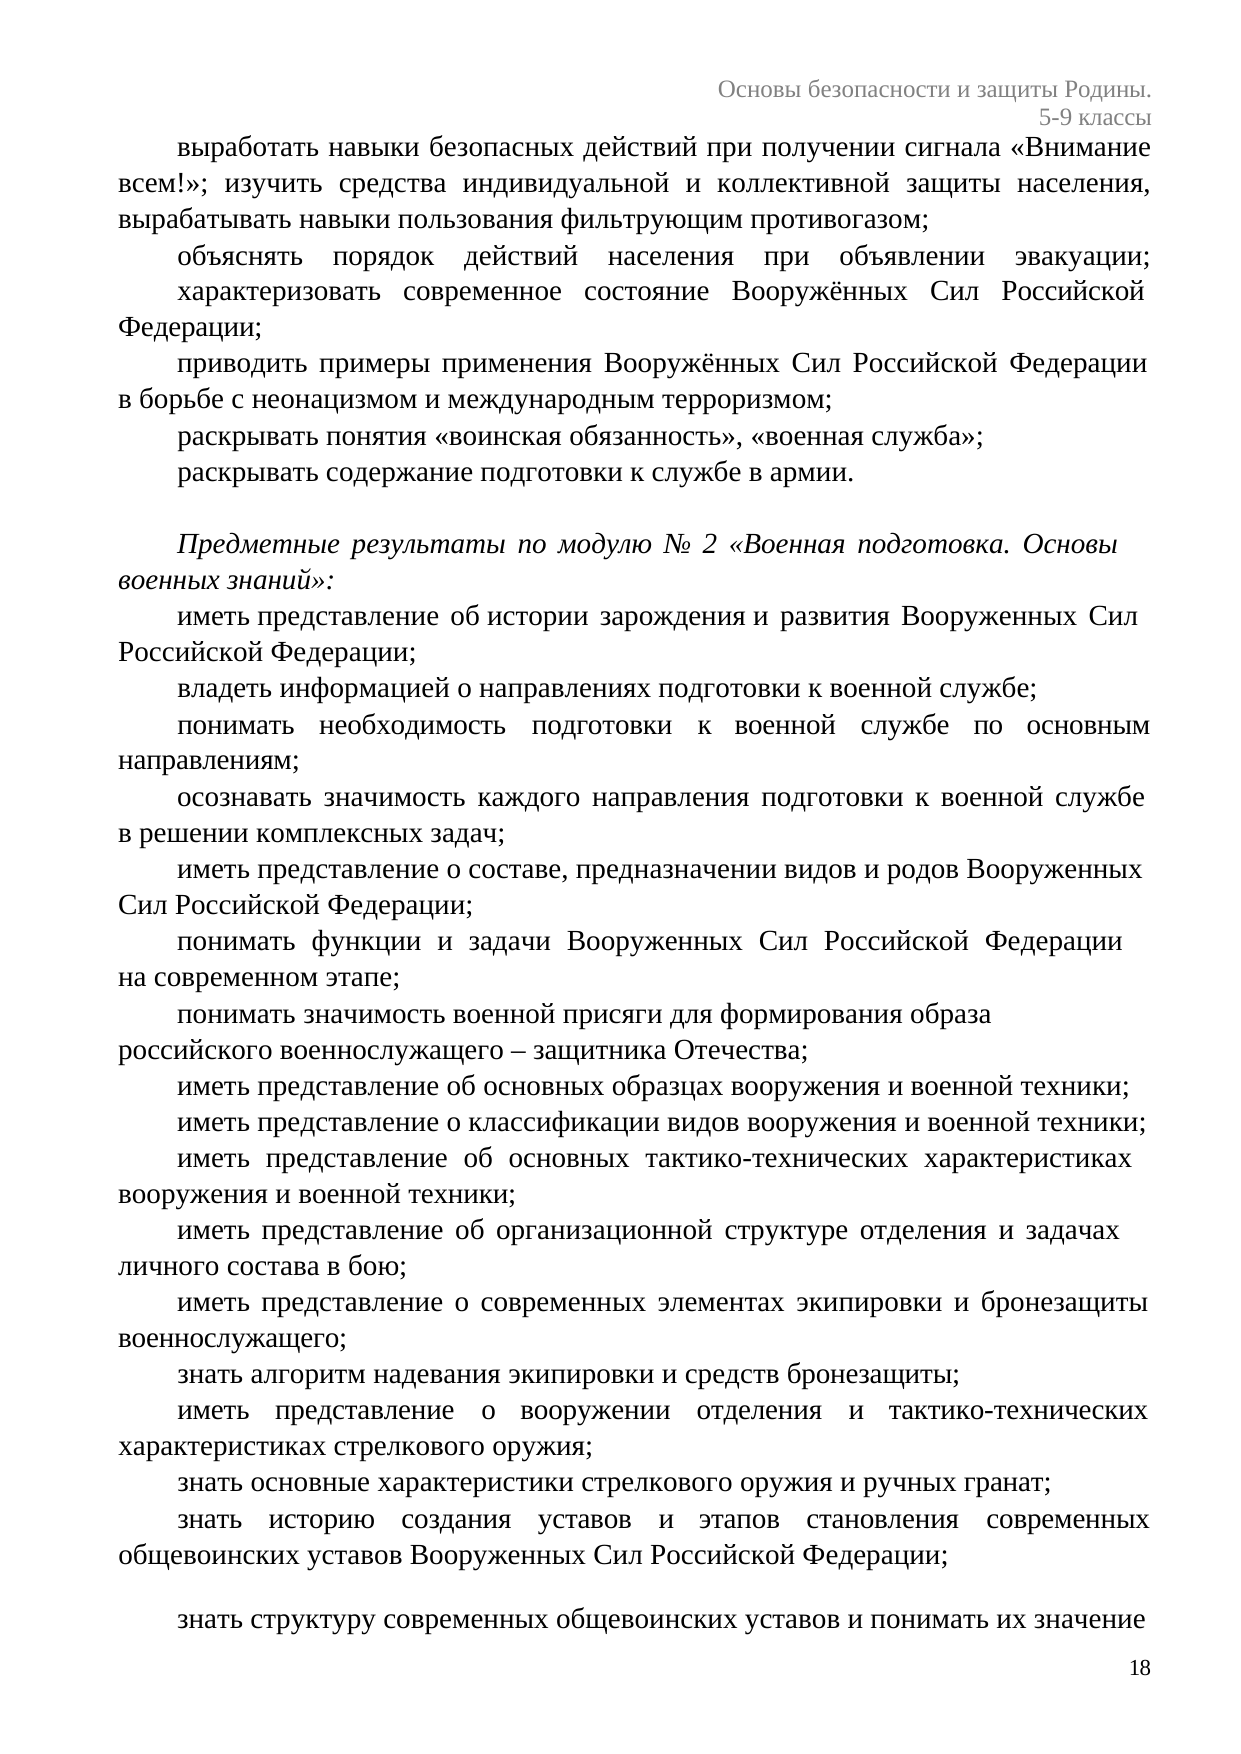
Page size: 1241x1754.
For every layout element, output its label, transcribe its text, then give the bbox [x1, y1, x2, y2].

text иметь представление об организационной структуре отделения и задачах личного состава в бою; [118, 1212, 1152, 1281]
text вооружения и военной техники; [118, 1176, 1163, 1210]
text Федерации; [118, 309, 1163, 343]
text осознавать значимость каждого направления подготовки к военной службе в решении комплексных задач; [118, 779, 1151, 848]
text объяснять порядок действий населения при объявлении эвакуации; характеризовать современное состояние Вооружённых Сил Российской [177, 238, 1152, 307]
text владеть информацией о направлениях подготовки к военной службе; понимать необходимость подготовки к военной службе по основным [177, 671, 1152, 740]
text иметь представление об основных образцах вооружения и военной техники; иметь представление о классификации видов вооружения и военной техники; иметь представление об основных тактико-технических характеристиках [177, 1068, 1163, 1174]
text иметь представление о современных элементах экипировки и бронезащиты военнослужащего; [118, 1284, 1163, 1353]
text Предметные результаты по модулю № 2 «Военная подготовка. Основы военных знаний»: [118, 526, 1163, 596]
text знать историю создания уставов и этапов становления современных общевоинских уставов Вооруженных Сил Российской Федерации; [118, 1501, 1152, 1571]
text раскрывать понятия «воинская обязанность», «военная служба»; раскрывать содержание подготовки к службе в армии. [177, 418, 1052, 487]
text понимать функции и задачи Вооруженных Сил Российской Федерации на современном этапе; [118, 923, 1138, 993]
text понимать значимость военной присяги для формирования образа российского военнослужащего – защитника Отечества; [118, 996, 1152, 1065]
text иметь представление о составе, предназначении видов и родов Вооруженных Сил Российской Федерации; [118, 851, 1163, 921]
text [118, 1601, 1163, 1635]
text иметь представление о вооружении отделения и тактико-технических характеристиках стрелкового оружия; [118, 1392, 1152, 1462]
text выработать навыки безопасных действий при получении сигнала «Внимание всем!»; изучить средства индивидуальной и коллективной защиты населения, вырабатывать навыки пользования фильтрующим противогазом; [118, 129, 1152, 235]
text иметь представление об истории зарождения и развития Вооруженных Сил Российской Федерации; [118, 598, 1163, 668]
text знать основные характеристики стрелкового оружия и ручных гранат; [177, 1464, 1163, 1498]
text приводить примеры применения Вооружённых Сил Российской Федерации в борьбе с неонацизмом и международным терроризмом; [118, 345, 1152, 415]
text направлениям; [118, 743, 1163, 776]
text знать алгоритм надевания экипировки и средств бронезащиты; [177, 1356, 1163, 1390]
